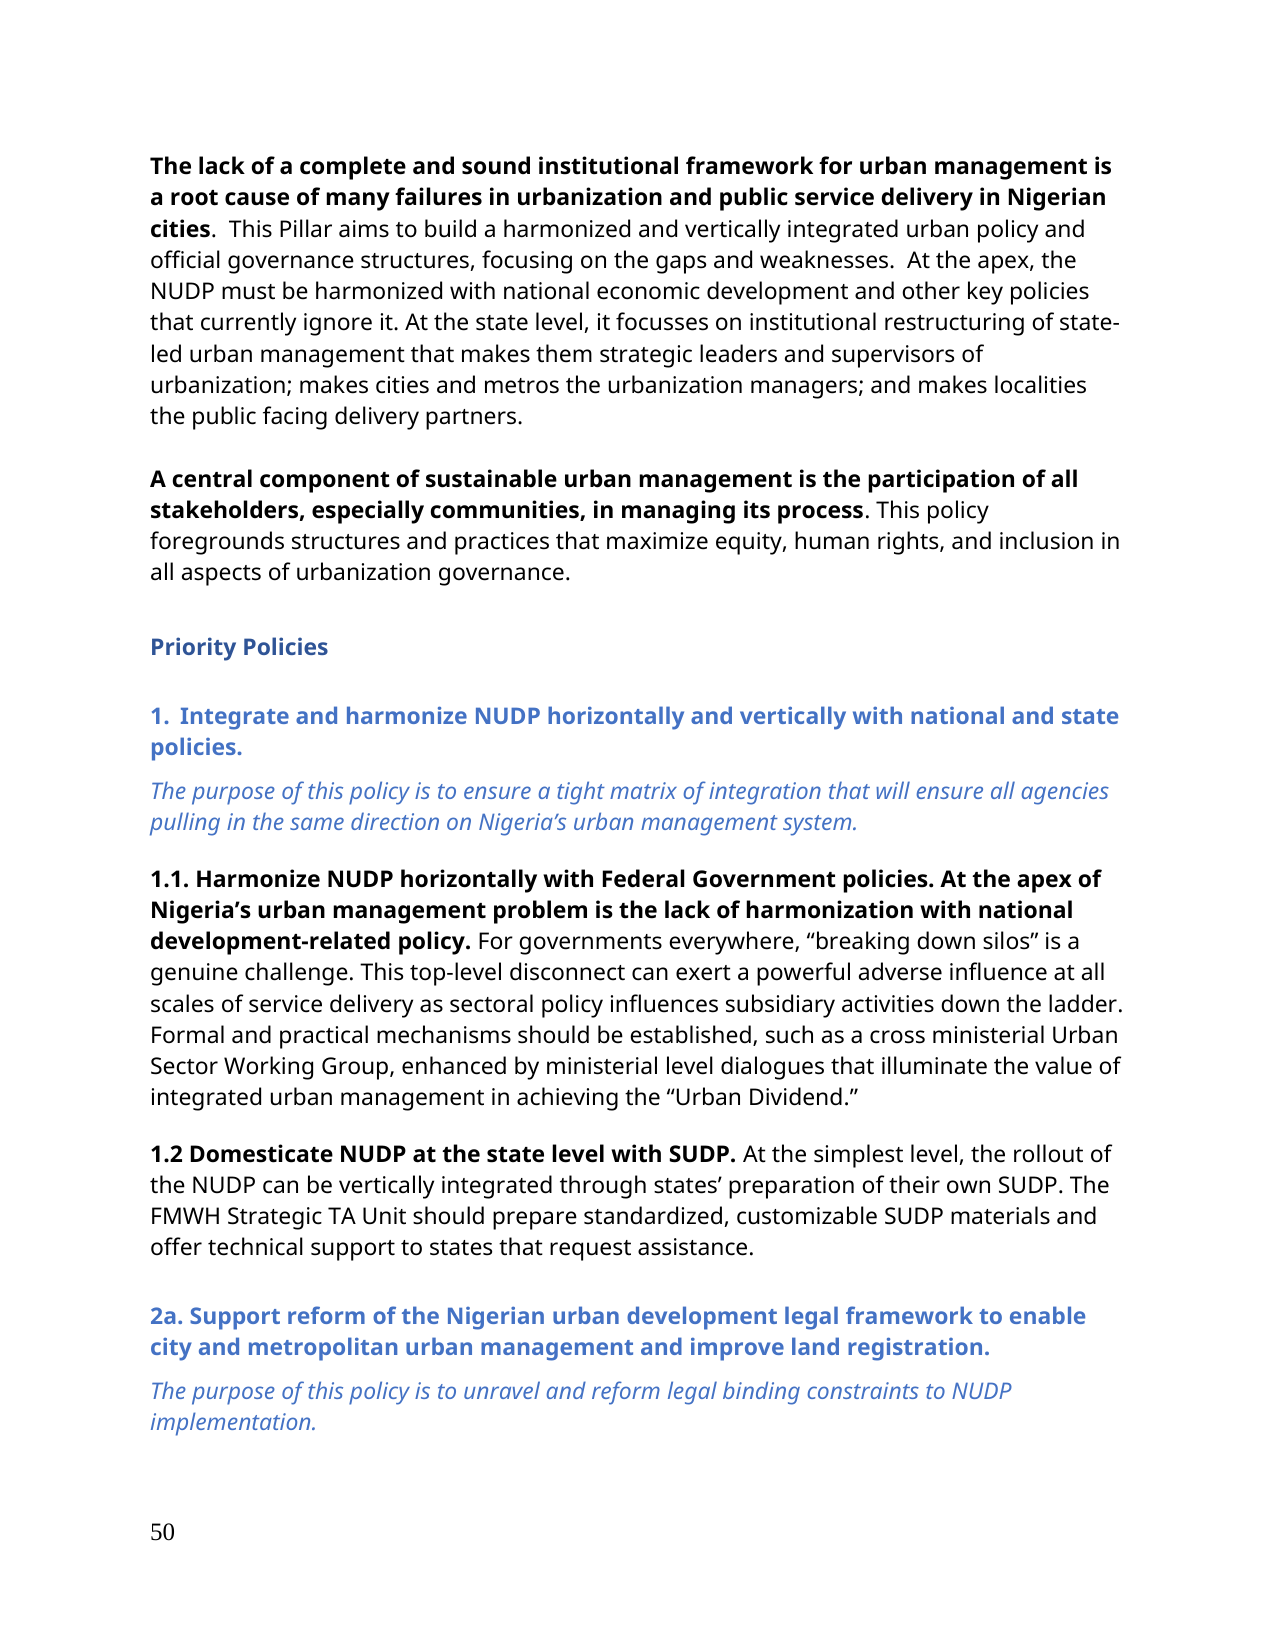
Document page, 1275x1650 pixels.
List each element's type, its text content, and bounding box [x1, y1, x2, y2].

text A central component of sustainable urban management is the participation of all stakeholders, especially communities, in managing its process. This policy foregrounds structures and practices that maximize equity, human rights, and inclusion in all aspects of urbanization governance. [150, 462, 1125, 587]
text The purpose of this policy is to unravel and reform legal binding constraints to NUDP implementation. [150, 1375, 1125, 1437]
subtitle 2a. Support reform of the Nigerian urban development legal framework to enable city and metropolitan urban management and improve land registration. [150, 1300, 1125, 1362]
list 1.2 Domesticate NUDP at the state level with SUDP. At the simplest level, the rollout of the NUDP can be vertically integrated through states’ preparation of their own SUDP. The FMWH Strategic TA Unit should prepare standardized, customizable SUDP materials and offer technical support to states that request assistance. [150, 1137, 1125, 1262]
text The purpose of this policy is to ensure a tight matrix of integration that will ensure all agencies pulling in the same direction on Nigeria’s urban management system. [150, 775, 1125, 837]
subtitle Integrate and harmonize NUDP horizontally and vertically with national and state policies. [150, 700, 1125, 762]
list 1.1. Harmonize NUDP horizontally with Federal Government policies. At the apex of Nigeria’s urban management problem is the lack of harmonization with national development-related policy. For governments everywhere, “breaking down silos” is a genuine challenge. This top-level disconnect can exert a powerful adverse influence at all scales of service delivery as sectoral policy influences subsidiary activities down the ladder. Formal and practical mechanisms should be established, such as a cross ministerial Urban Sector Working Group, enhanced by ministerial level dialogues that illuminate the value of integrated urban management in achieving the “Urban Dividend.” [150, 862, 1125, 1112]
text The lack of a complete and sound institutional framework for urban management is a root cause of many failures in urbanization and public service delivery in Nigerian cities. This Pillar aims to build a harmonized and vertically integrated urban policy and official governance structures, focusing on the gaps and weaknesses. At the apex, the NUDP must be harmonized with national economic development and other key policies that currently ignore it. At the state level, it focusses on institutional restructuring of state-led urban management that makes them strategic leaders and supervisors of urbanization; makes cities and metros the urbanization managers; and makes localities the public facing delivery partners. [150, 150, 1125, 431]
text Priority Policies [150, 631, 1125, 662]
